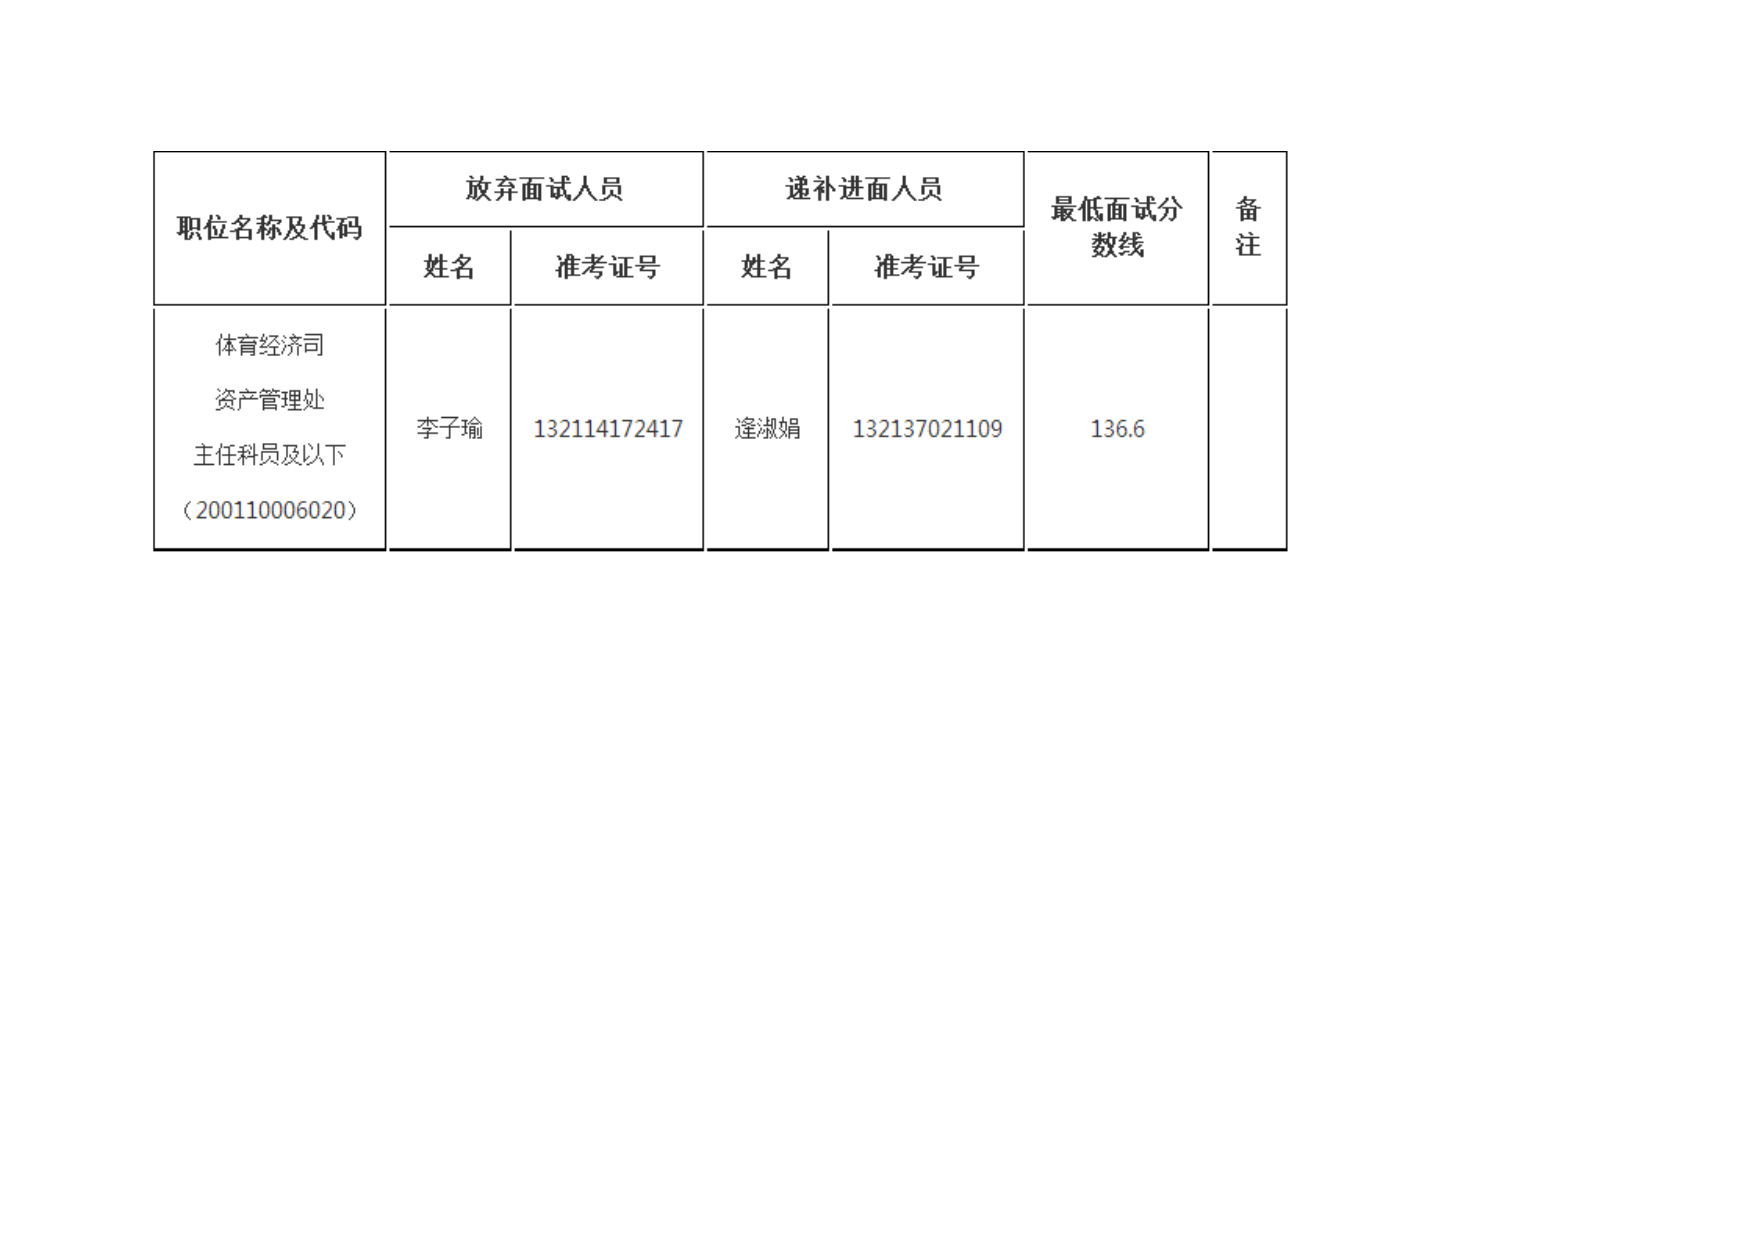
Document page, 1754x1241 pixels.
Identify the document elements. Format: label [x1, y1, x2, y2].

picture [141, 151, 1377, 586]
